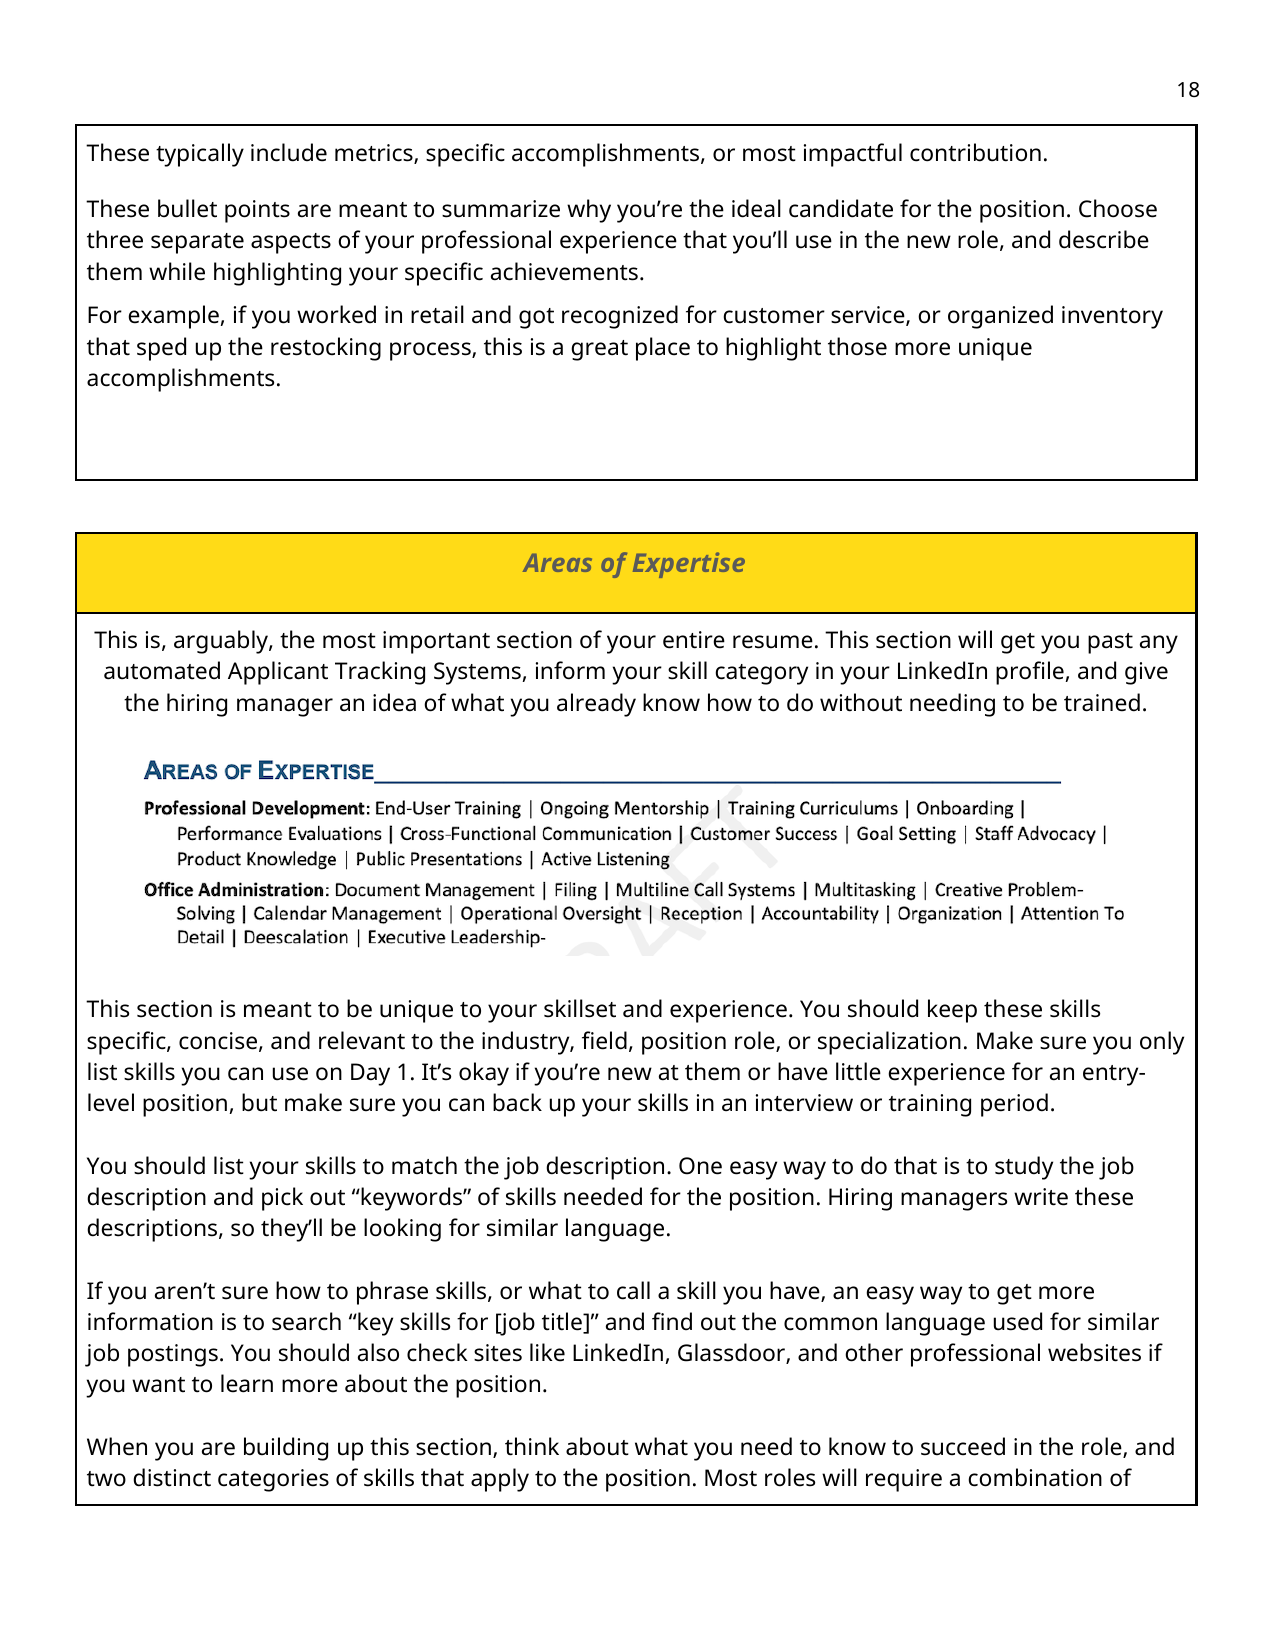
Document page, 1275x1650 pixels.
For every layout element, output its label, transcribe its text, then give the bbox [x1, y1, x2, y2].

picture [122, 755, 1150, 956]
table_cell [77, 126, 1195, 479]
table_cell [77, 614, 1195, 1504]
table_header Areas of Expertise [77, 534, 1195, 612]
